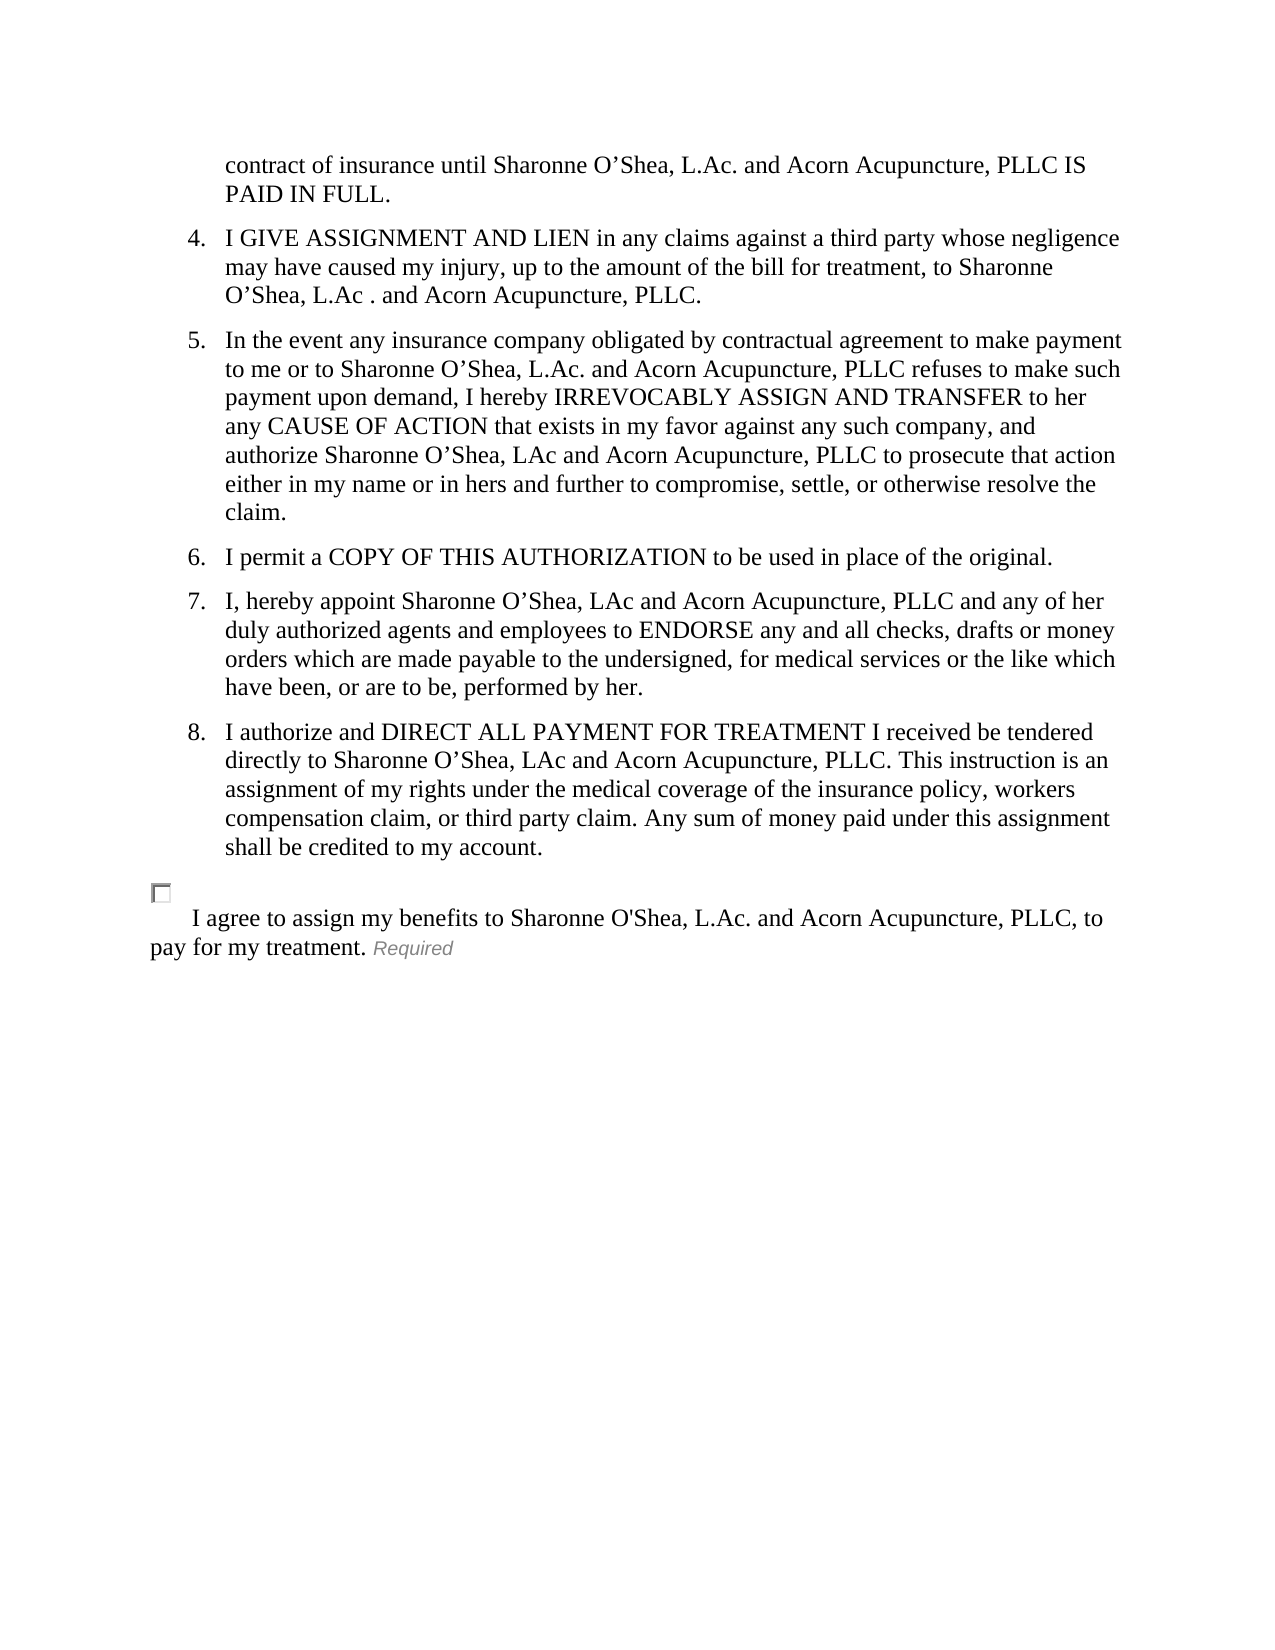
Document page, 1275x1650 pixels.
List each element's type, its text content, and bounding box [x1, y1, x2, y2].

list I authorize and DIRECT ALL PAYMENT FOR TREATMENT I received be tendered directly to Sharonne O’Shea, LAc and Acorn Acupuncture, PLLC. This instruction is an assignment of my rights under the medical coverage of the insurance policy, workers compensation claim, or third party claim. Any sum of money paid under this assignment shall be credited to my account. [187, 717, 1125, 861]
list In the event any insurance company obligated by contractual agreement to make payment to me or to Sharonne O’Shea, L.Ac. and Acorn Acupuncture, PLLC refuses to make such payment upon demand, I hereby IRREVOCABLY ASSIGN AND TRANSFER to her any CAUSE OF ACTION that exists in my favor against any such company, and authorize Sharonne O’Shea, LAc and Acorn Acupuncture, PLLC to prosecute that action either in my name or in hers and further to compromise, settle, or otherwise resolve the claim. [187, 325, 1125, 526]
list I, hereby appoint Sharonne O’Shea, LAc and Acorn Acupuncture, PLLC and any of her duly authorized agents and employees to ENDORSE any and all checks, drafts or money orders which are made payable to the undersigned, for medical services or the like which have been, or are to be, performed by her. [187, 586, 1125, 701]
list I permit a COPY OF THIS AUTHORIZATION to be used in place of the original. [187, 542, 1125, 571]
text I agree to assign my benefits to Sharonne O'Shea, L.Ac. and Acorn Acupuncture, PLLC, to pay for my treatment. Required [150, 876, 1125, 961]
list I GIVE ASSIGNMENT AND LIEN in any claims against a third party whose negligence may have caused my injury, up to the amount of the bill for treatment, to Sharonne O’Shea, L.Ac . and Acorn Acupuncture, PLLC. [187, 223, 1125, 309]
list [187, 150, 1125, 207]
